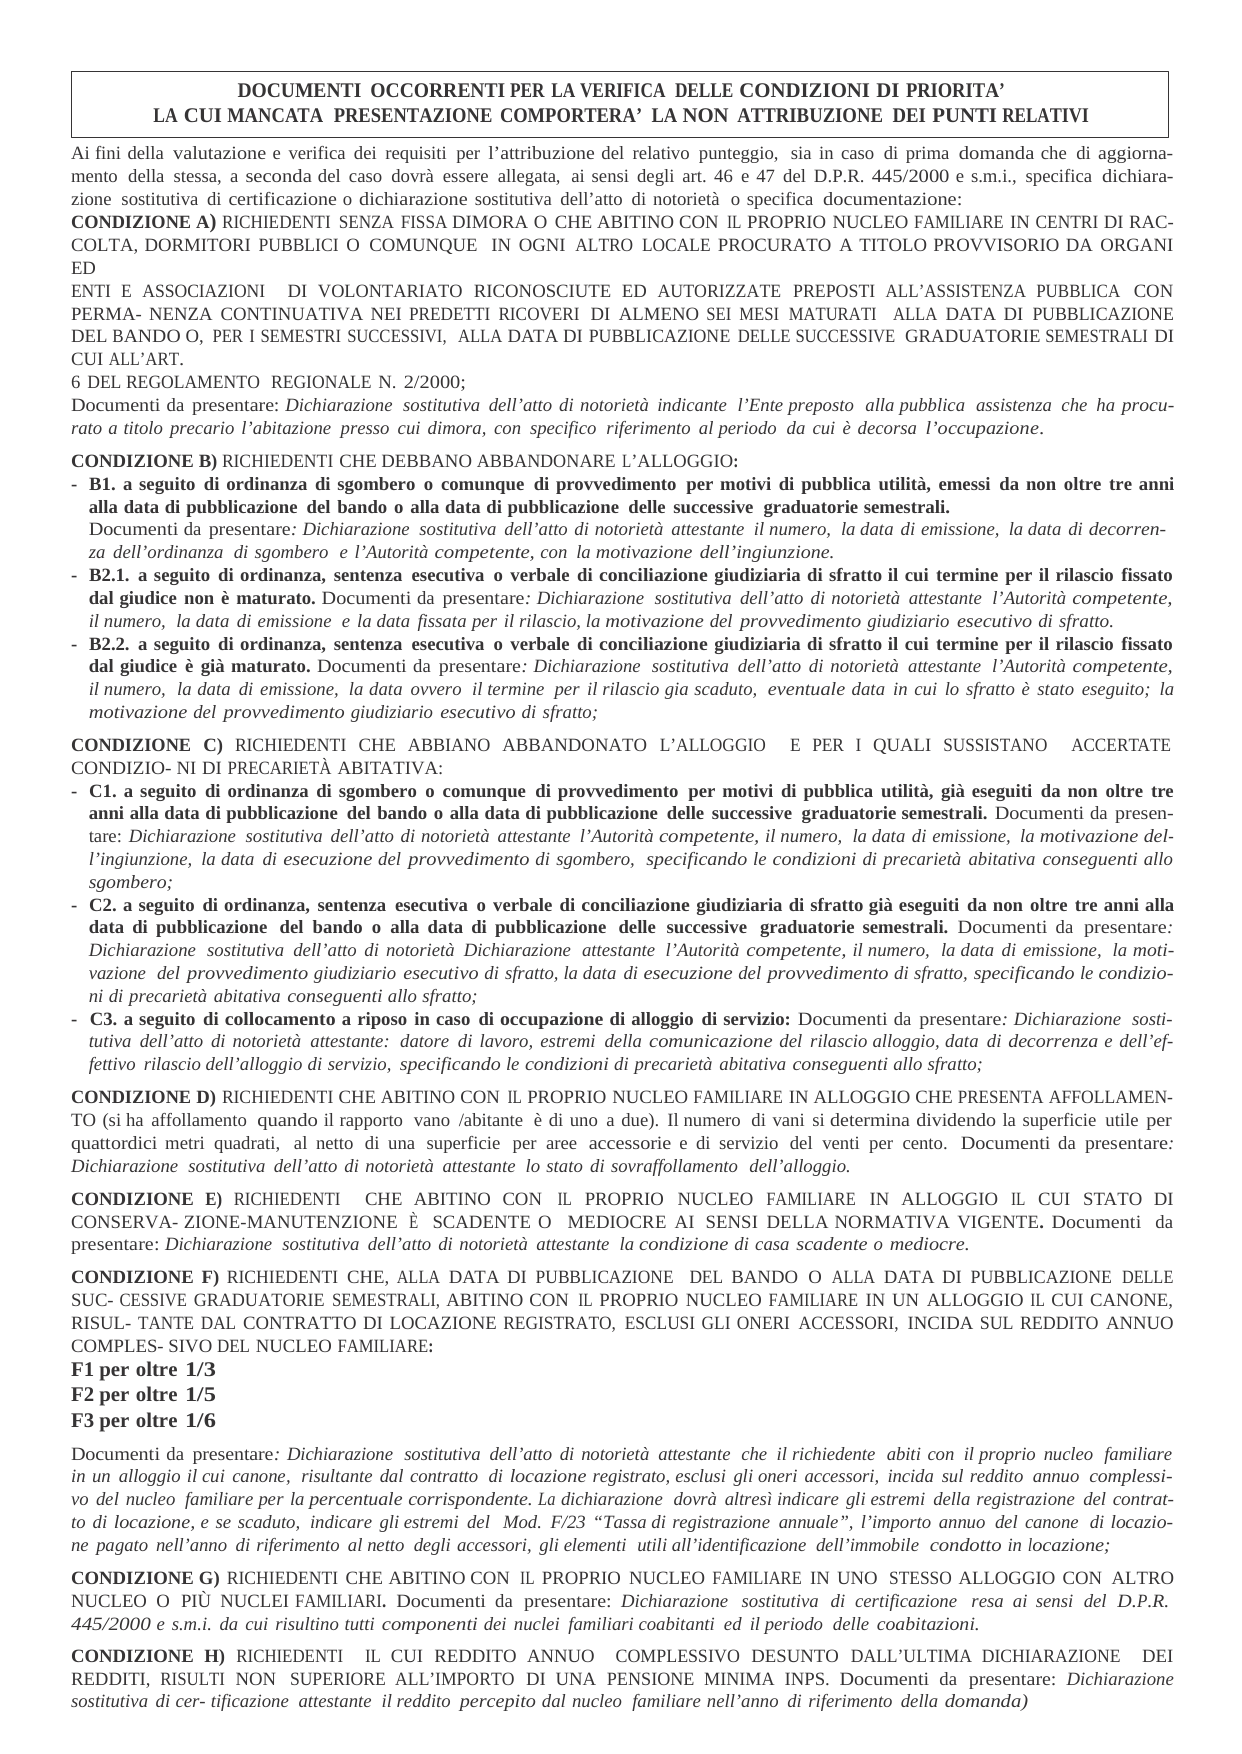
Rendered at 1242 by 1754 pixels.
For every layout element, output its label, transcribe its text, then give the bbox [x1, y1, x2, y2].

text 445/2000 e s.m.i. da cui risultino tutti componenti dei nuclei familiari coabitanti ed il periodo delle coabitazioni. [71, 1612, 987, 1634]
text - B1. a seguito di ordinanza di sgombero o comunque di provvedimento per motivi di pubblica utilità, emessi da non oltre tre anni alla data di pubblicazione del bando o alla data di pubblicazione delle successive graduatorie semestrali. [71, 473, 1174, 517]
text CONDIZIONE A) RICHIEDENTI SENZA FISSA DIMORA O CHE ABITINO CON IL PROPRIO NUCLEO FAMILIARE IN CENTRI DI RAC- COLTA, DORMITORI PUBBLICI O COMUNQUE IN OGNI ALTRO LOCALE PROCURATO A TITOLO PROVVISORIO DA ORGANI ED [71, 210, 1174, 279]
text DOCUMENTI OCCORRENTI PER LA VERIFICA DELLE CONDIZIONI DI PRIORITA’ [234, 78, 1008, 102]
text 6 DEL REGOLAMENTO REGIONALE N. 2/2000; [71, 371, 471, 393]
text ENTI E ASSOCIAZIONI DI VOLONTARIATO RICONOSCIUTE ED AUTORIZZATE PREPOSTI ALL’ASSISTENZA PUBBLICA CON PERMA- NENZA CONTINUATIVA NEI PREDETTI RICOVERI DI ALMENO SEI MESI MATURATI ALLA DATA DI PUBBLICAZIONE DEL BANDO O, PER I SEMESTRI SUCCESSIVI, ALLA DATA DI PUBBLICAZIONE DELLE SUCCESSIVE GRADUATORIE SEMESTRALI DI CUI ALL’ART. [71, 280, 1174, 370]
text Documenti da presentare: Dichiarazione sostitutiva dell’atto di notorietà attestante il numero, la data di emissione, la data di decorren- za dell’ordinanza di sgombero e l’Autorità competente, con la motivazione dell’ingiunzione. [88, 518, 1174, 563]
text - B2.2. a seguito di ordinanza, sentenza esecutiva o verbale di conciliazione giudiziaria di sfratto il cui termine per il rilascio fissato dal giudice è già maturato. Documenti da presentare: Dichiarazione sostitutiva dell’atto di notorietà attestante l’Autorità competente, il numero, la data di emissione, la data ovvero il termine per il rilascio gia scaduto, eventuale data in cui lo sfratto è stato eseguito; la motivazione del provvedimento giudiziario esecutivo di sfratto; [71, 632, 1174, 722]
text CONDIZIONE E) RICHIEDENTI CHE ABITINO CON IL PROPRIO NUCLEO FAMILIARE IN ALLOGGIO IL CUI STATO DI CONSERVA- ZIONE-MANUTENZIONE È SCADENTE O MEDIOCRE AI SENSI DELLA NORMATIVA VIGENTE. Documenti da presentare: Dichiarazione sostitutiva dell’atto di notorietà attestante la condizione di casa scadente o mediocre. [71, 1188, 1174, 1255]
text Documenti da presentare: Dichiarazione sostitutiva dell’atto di notorietà indicante l’Ente preposto alla pubblica assistenza che ha procu- rato a titolo precario l’abitazione presso cui dimora, con specifico riferimento al periodo da cui è decorsa l’occupazione. [71, 394, 1174, 438]
text CONDIZIONE B) RICHIEDENTI CHE DEBBANO ABBANDONARE L’ALLOGGIO: [71, 450, 739, 471]
text CONDIZIONE F) RICHIEDENTI CHE, ALLA DATA DI PUBBLICAZIONE DEL BANDO O ALLA DATA DI PUBBLICAZIONE DELLE SUC- CESSIVE GRADUATORIE SEMESTRALI, ABITINO CON IL PROPRIO NUCLEO FAMILIARE IN UN ALLOGGIO IL CUI CANONE, RISUL- TANTE DAL CONTRATTO DI LOCAZIONE REGISTRATO, ESCLUSI GLI ONERI ACCESSORI, INCIDA SUL REDDITO ANNUO COMPLES- SIVO DEL NUCLEO FAMILIARE: [71, 1266, 1174, 1356]
text CONDIZIONE D) RICHIEDENTI CHE ABITINO CON IL PROPRIO NUCLEO FAMILIARE IN ALLOGGIO CHE PRESENTA AFFOLLAMEN- TO (si ha affollamento quando il rapporto vano /abitante è di uno a due). Il numero di vani si determina dividendo la superficie utile per quattordici metri quadrati, al netto di una superficie per aree accessorie e di servizio del venti per cento. Documenti da presentare: Dichiarazione sostitutiva dell’atto di notorietà attestante lo stato di sovraffollamento dell’alloggio. [71, 1086, 1174, 1176]
text F2 per oltre 1/5 [71, 1382, 221, 1406]
text Ai fini della valutazione e verifica dei requisiti per l’attribuzione del relativo punteggio, sia in caso di prima domanda che di aggiorna- mento della stessa, a seconda del caso dovrà essere allegata, ai sensi degli art. 46 e 47 del D.P.R. 445/2000 e s.m.i., specifica dichiara- zione sostitutiva di certificazione o dichiarazione sostitutiva dell’atto di notorietà o specifica documentazione: [71, 142, 1174, 209]
text - B2.1. a seguito di ordinanza, sentenza esecutiva o verbale di conciliazione giudiziaria di sfratto il cui termine per il rilascio fissato dal giudice non è maturato. Documenti da presentare: Dichiarazione sostitutiva dell’atto di notorietà attestante l’Autorità competente, il numero, la data di emissione e la data fissata per il rilascio, la motivazione del provvedimento giudiziario esecutivo di sfratto. [71, 564, 1174, 631]
text - C2. a seguito di ordinanza, sentenza esecutiva o verbale di conciliazione giudiziaria di sfratto già eseguiti da non oltre tre anni alla data di pubblicazione del bando o alla data di pubblicazione delle successive graduatorie semestrali. Documenti da presentare: Dichiarazione sostitutiva dell’atto di notorietà Dichiarazione attestante l’Autorità competente, il numero, la data di emissione, la moti- vazione del provvedimento giudiziario esecutivo di sfratto, la data di esecuzione del provvedimento di sfratto, specificando le condizio- ni di precarietà abitativa conseguenti allo sfratto; [71, 893, 1174, 1006]
text - C3. a seguito di collocamento a riposo in caso di occupazione di alloggio di servizio: Documenti da presentare: Dichiarazione sosti- tutiva dell’atto di notorietà attestante: datore di lavoro, estremi della comunicazione del rilascio alloggio, data di decorrenza e dell’ef- fettivo rilascio dell’alloggio di servizio, specificando le condizioni di precarietà abitativa conseguenti allo sfratto; [71, 1008, 1174, 1075]
text CONDIZIONE G) RICHIEDENTI CHE ABITINO CON IL PROPRIO NUCLEO FAMILIARE IN UNO STESSO ALLOGGIO CON ALTRO NUCLEO O PIÙ NUCLEI FAMILIARI. Documenti da presentare: Dichiarazione sostitutiva di certificazione resa ai sensi del D.P.R. [71, 1567, 1174, 1611]
text - C1. a seguito di ordinanza di sgombero o comunque di provvedimento per motivi di pubblica utilità, già eseguiti da non oltre tre anni alla data di pubblicazione del bando o alla data di pubblicazione delle successive graduatorie semestrali. Documenti da presen- tare: Dichiarazione sostitutiva dell’atto di notorietà attestante l’Autorità competente, il numero, la data di emissione, la motivazione del- l’ingiunzione, la data di esecuzione del provvedimento di sgombero, specificando le condizioni di precarietà abitativa conseguenti allo sgombero; [71, 779, 1174, 892]
text CONDIZIONE C) RICHIEDENTI CHE ABBIANO ABBANDONATO L’ALLOGGIO E PER I QUALI SUSSISTANO ACCERTATE CONDIZIO- NI DI PRECARIETÀ ABITATIVA: [71, 734, 1171, 778]
text F3 per oltre 1/6 [71, 1407, 221, 1432]
text Documenti da presentare: Dichiarazione sostitutiva dell’atto di notorietà attestante che il richiedente abiti con il proprio nucleo familiare in un alloggio il cui canone, risultante dal contratto di locazione registrato, esclusi gli oneri accessori, incida sul reddito annuo complessi- vo del nucleo familiare per la percentuale corrispondente. La dichiarazione dovrà altresì indicare gli estremi della registrazione del contrat- to di locazione, e se scaduto, indicare gli estremi del Mod. F/23 “Tassa di registrazione annuale”, l’importo annuo del canone di locazio- ne pagato nell’anno di riferimento al netto degli accessori, gli elementi utili all’identificazione dell’immobile condotto in locazione; [71, 1443, 1174, 1555]
text F1 per oltre 1/3 [71, 1358, 221, 1381]
text CONDIZIONE H) RICHIEDENTI IL CUI REDDITO ANNUO COMPLESSIVO DESUNTO DALL’ULTIMA DICHIARAZIONE DEI REDDITI, RISULTI NON SUPERIORE ALL’IMPORTO DI UNA PENSIONE MINIMA INPS. Documenti da presentare: Dichiarazione sostitutiva di cer- tificazione attestante il reddito percepito dal nucleo familiare nell’anno di riferimento della domanda) [71, 1644, 1174, 1712]
text LA CUI MANCATA PRESENTAZIONE COMPORTERA’ LA NON ATTRIBUZIONE DEI PUNTI RELATIVI [151, 103, 1091, 127]
